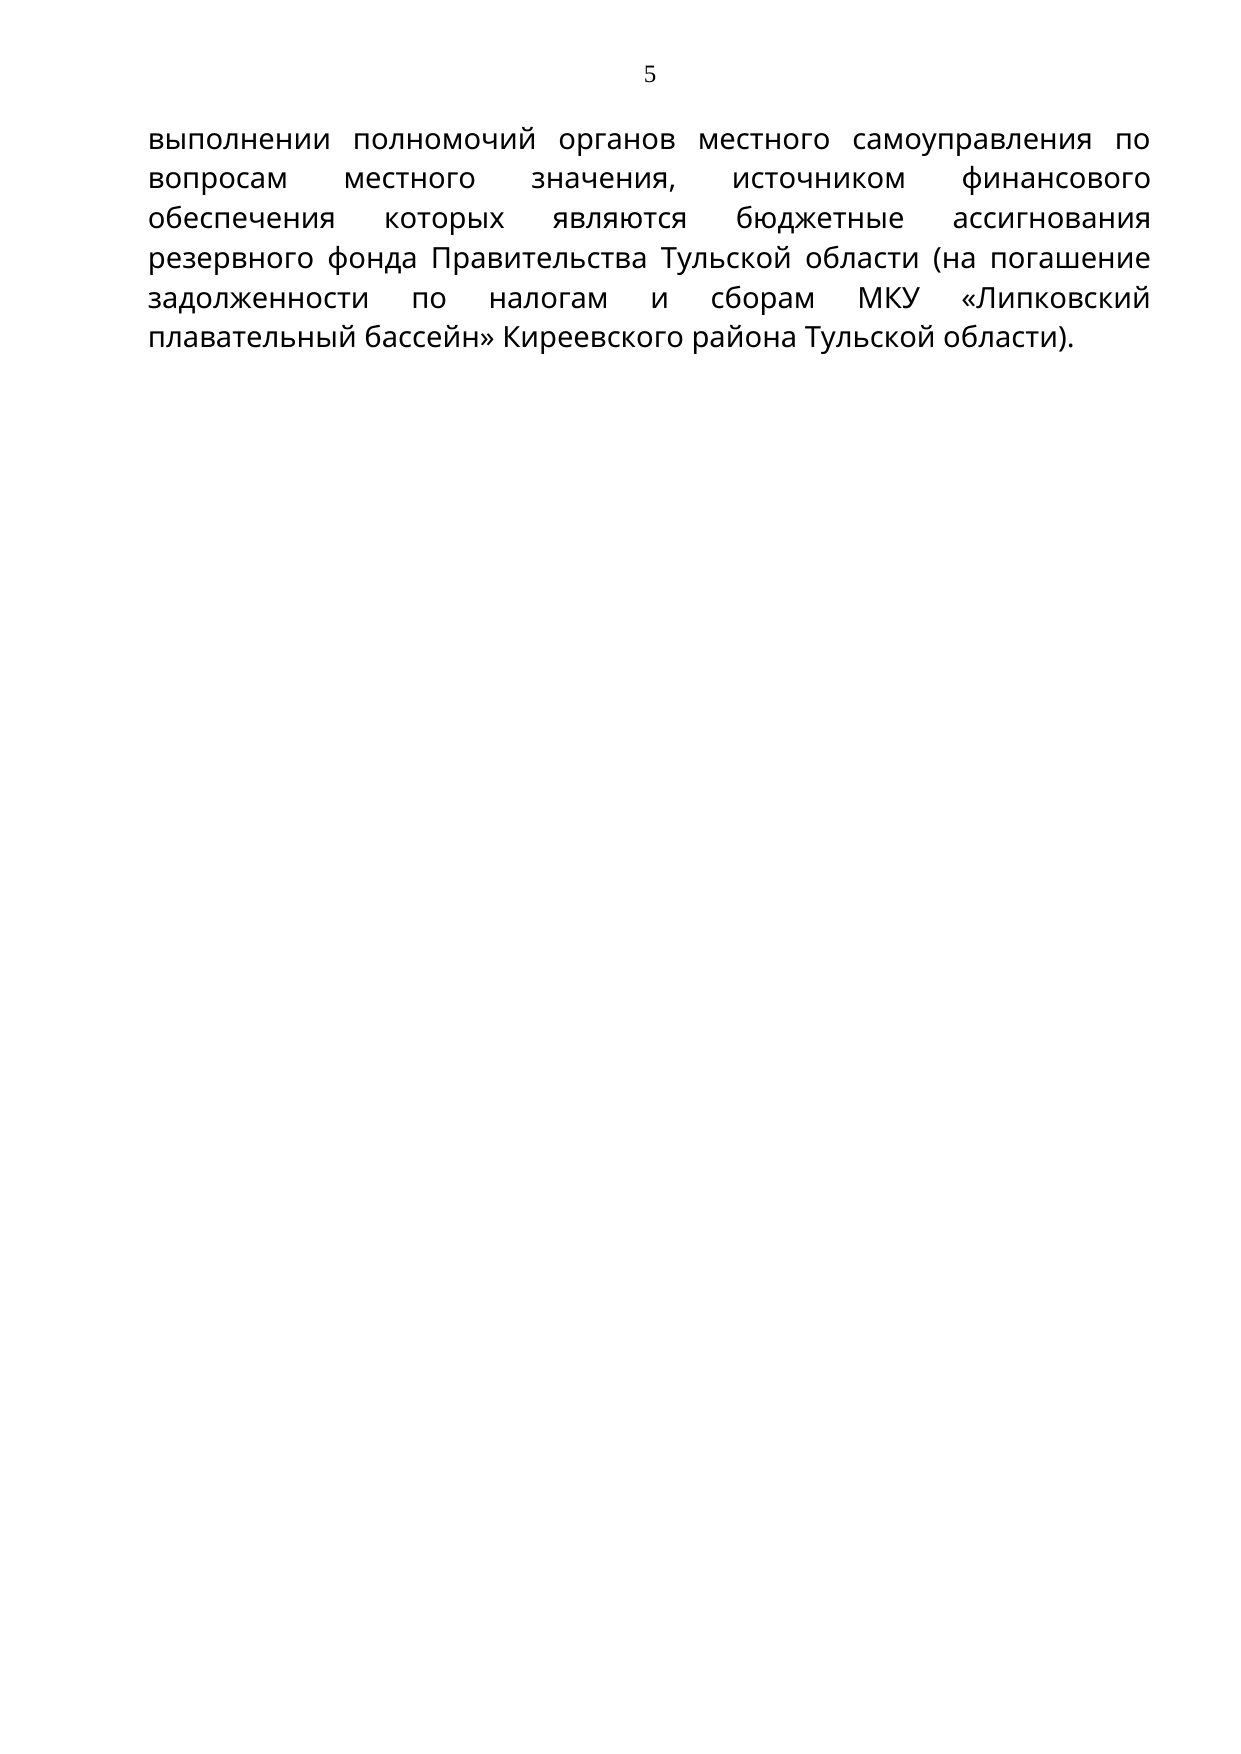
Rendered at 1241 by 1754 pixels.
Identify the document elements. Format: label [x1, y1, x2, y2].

list [148, 118, 1152, 356]
